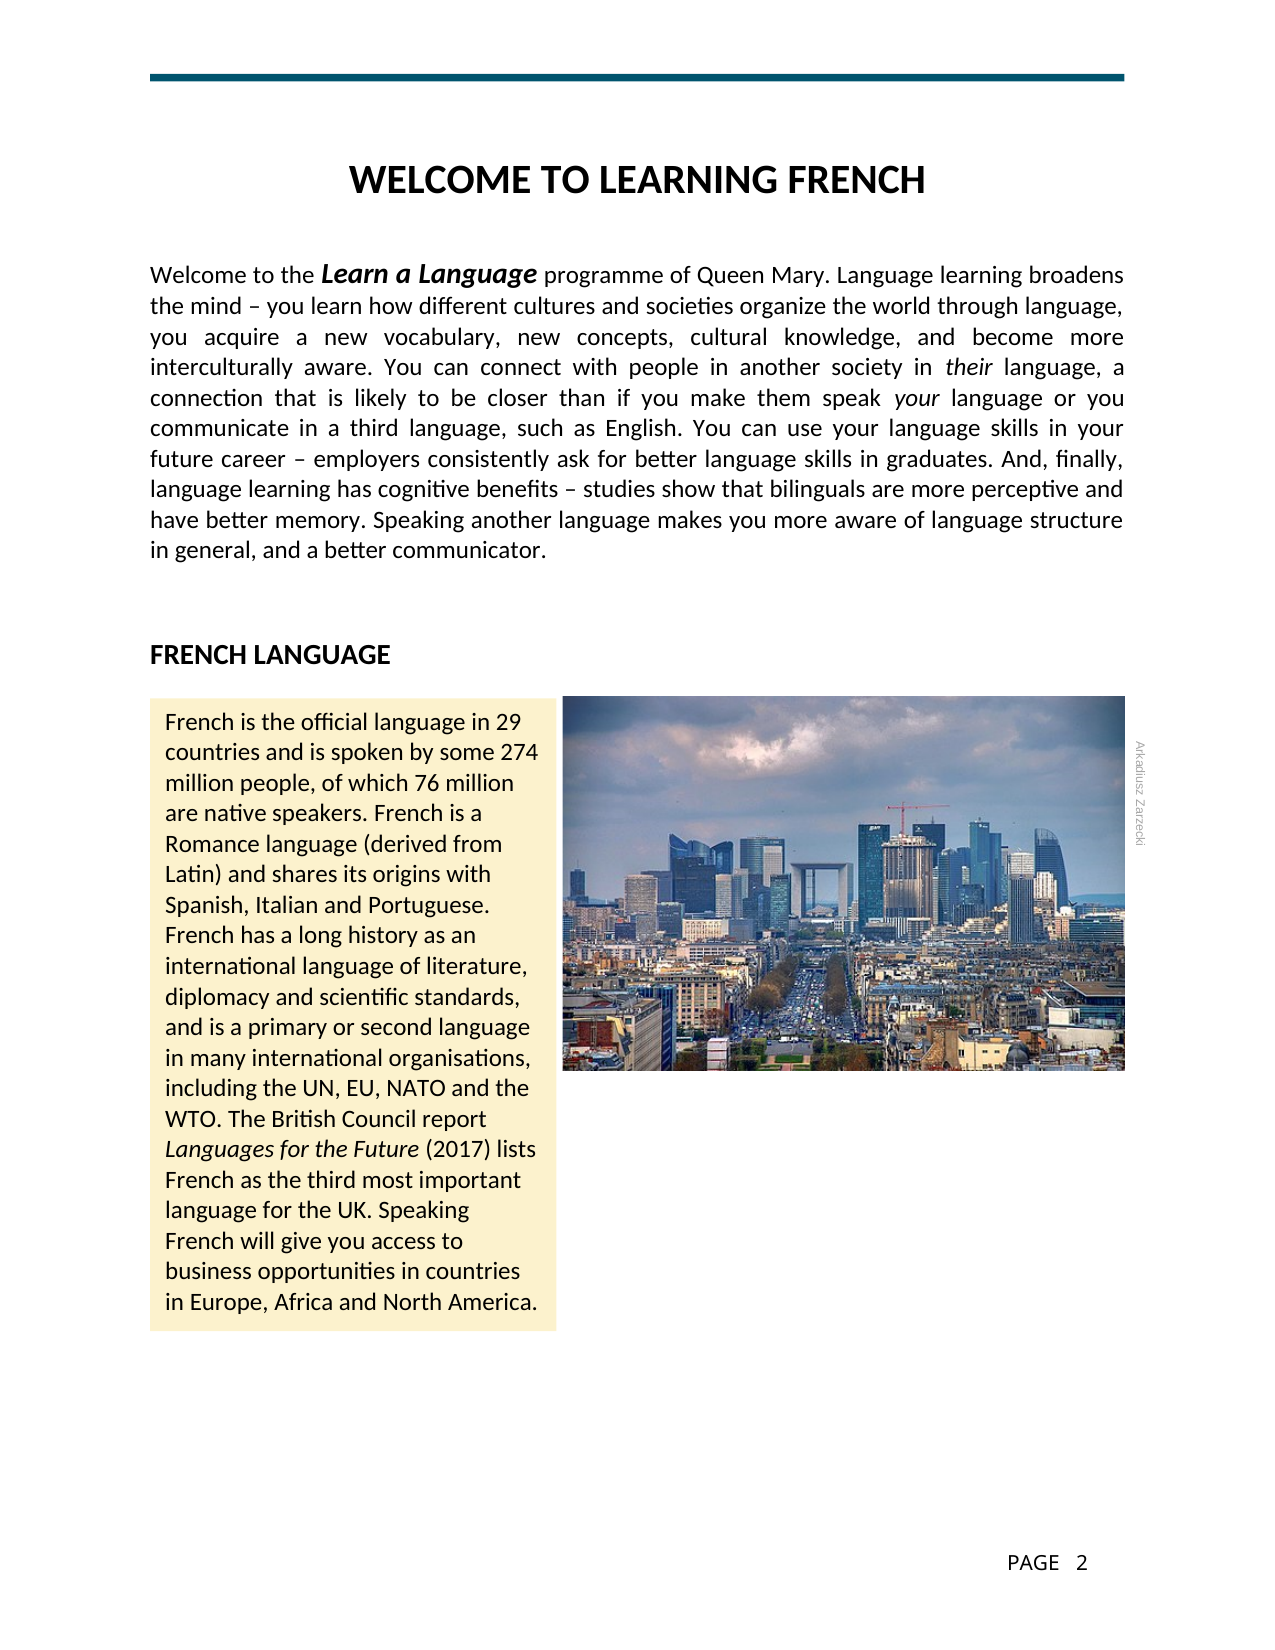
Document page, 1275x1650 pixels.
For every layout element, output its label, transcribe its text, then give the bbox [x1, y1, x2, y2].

text Welcome to the Learn a Language programme of Queen Mary. Language learning broadens the mind – you learn how different cultures and societies organize the world through language, you acquire a new vocabulary, new concepts, cultural knowledge, and become more interculturally aware. You can connect with people in another society in their language, a connection that is likely to be closer than if you make them speak your language or you communicate in a third language, such as English. You can use your language skills in your future career – employers consistently ask for better language skills in graduates. And, finally, language learning has cognitive benefits – studies show that bilinguals are more perceptive and have better memory. Speaking another language makes you more aware of language structure in general, and a better communicator. [150, 255, 1125, 565]
text WELCOME TO LEARNING FRENCH [150, 153, 1125, 204]
picture [562, 696, 1125, 1071]
text FRENCH LANGUAGE [150, 636, 1125, 672]
